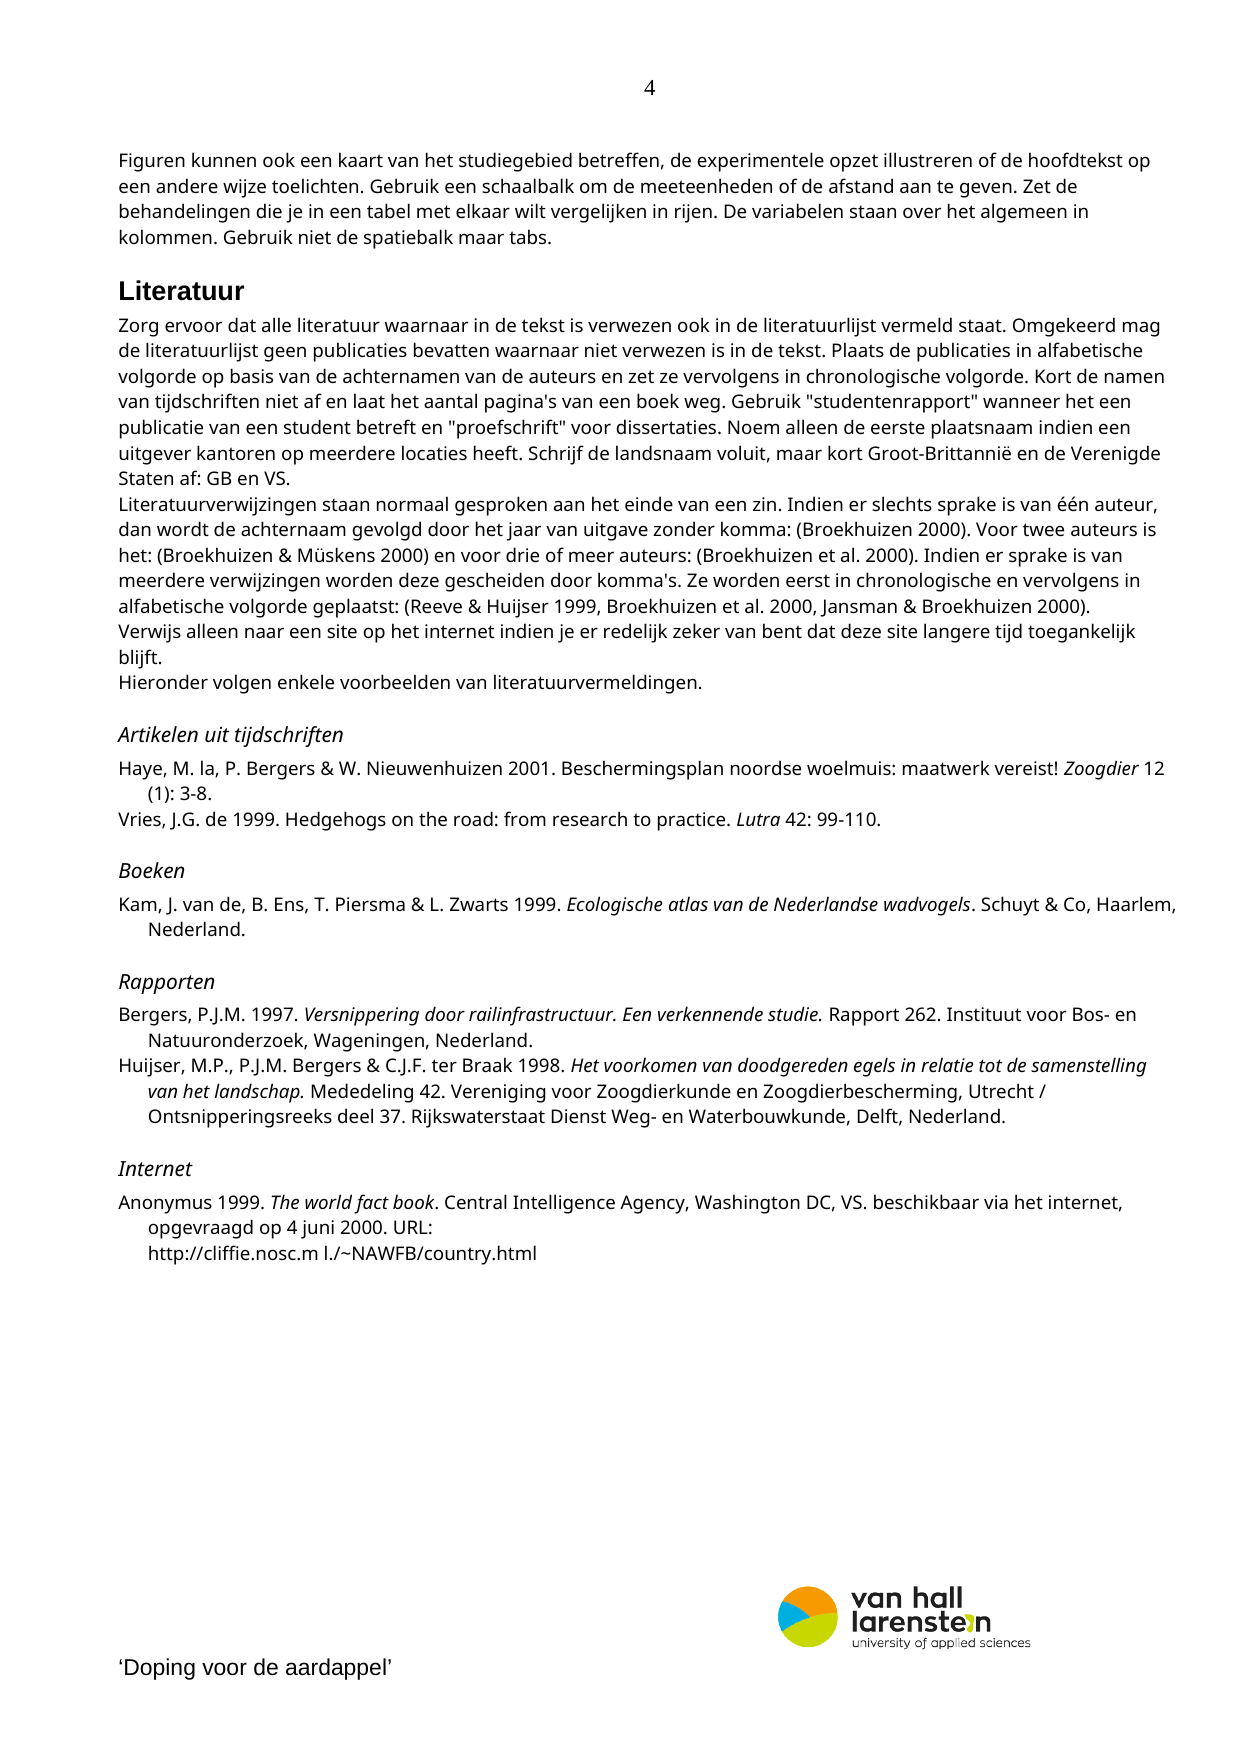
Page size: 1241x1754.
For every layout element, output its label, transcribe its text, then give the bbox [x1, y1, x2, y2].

picture [749, 1558, 1059, 1676]
text Huijser, M.P., P.J.M. Bergers & C.J.F. ter Braak 1998. Het voorkomen van doodgereden egels in relatie tot de samenstelling van het landschap. Mededeling 42. Vereniging voor Zoogdierkunde en Zoogdierbescherming, Utrecht / Ontsnipperingsreeks deel 37. Rijkswaterstaat Dienst Weg- en Waterbouwkunde, Delft, Nederland. [118, 1053, 1181, 1129]
text Haye, M. la, P. Bergers & W. Nieuwenhuizen 2001. Beschermingsplan noordse woelmuis: maatwerk vereist! Zoogdier 12 (1): 3-8. [118, 755, 1181, 806]
subtitle Internet [118, 1154, 1181, 1183]
subtitle Artikelen uit tijdschriften [118, 720, 1181, 748]
text Bergers, P.J.M. 1997. Versnippering door railinfrastructuur. Een verkennende studie. Rapport 262. Instituut voor Bos- en Natuuronderzoek, Wageningen, Nederland. [118, 1002, 1181, 1053]
text Hieronder volgen enkele voorbeelden van literatuurvermeldingen. [118, 669, 1181, 695]
text Verwijs alleen naar een site op het internet indien je er redelijk zeker van bent dat deze site langere tijd toegankelijk blijft. [118, 618, 1181, 669]
text Vries, J.G. de 1999. Hedgehogs on the road: from research to practice. Lutra 42: 99-110. [118, 806, 1181, 831]
subtitle Rapporten [118, 967, 1181, 996]
subtitle Boeken [118, 856, 1181, 885]
text Literatuurverwijzingen staan normaal gesproken aan het einde van een zin. Indien er slechts sprake is van één auteur, dan wordt de achternaam gevolgd door het jaar van uitgave zonder komma: (Broekhuizen 2000). Voor twee auteurs is het: (Broekhuizen & Müskens 2000) en voor drie of meer auteurs: (Broekhuizen et al. 2000). Indien er sprake is van meerdere verwijzingen worden deze gescheiden door komma's. Ze worden eerst in chronologische en vervolgens in alfabetische volgorde geplaatst: (Reeve & Huijser 1999, Broekhuizen et al. 2000, Jansman & Broekhuizen 2000). [118, 491, 1181, 618]
text Kam, J. van de, B. Ens, T. Piersma & L. Zwarts 1999. Ecologische atlas van de Nederlandse wadvogels. Schuyt & Co, Haarlem, Nederland. [118, 891, 1181, 942]
text Figuren kunnen ook een kaart van het studiegebied betreffen, de experimentele opzet illustreren of de hoofdtekst op een andere wijze toelichten. Gebruik een schaalbalk om de meeteenheden of de afstand aan te geven. Zet de behandelingen die je in een tabel met elkaar wilt vergelijken in rijen. De variabelen staan over het algemeen in kolommen. Gebruik niet de spatiebalk maar tabs. [118, 148, 1181, 250]
subtitle Literatuur [118, 275, 1181, 306]
text Anonymus 1999. The world fact book. Central Intelligence Agency, Washington DC, VS. beschikbaar via het internet, opgevraagd op 4 juni 2000. URL: http://cliffie.nosc.m l./~NAWFB/country.html [118, 1189, 1181, 1266]
text Zorg ervoor dat alle literatuur waarnaar in de tekst is verwezen ook in de literatuurlijst vermeld staat. Omgekeerd mag de literatuurlijst geen publicaties bevatten waarnaar niet verwezen is in de tekst. Plaats de publicaties in alfabetische volgorde op basis van de achternamen van de auteurs en zet ze vervolgens in chronologische volgorde. Kort de namen van tijdschriften niet af en laat het aantal pagina's van een boek weg. Gebruik "studentenrapport" wanneer het een publicatie van een student betreft en "proefschrift" voor dissertaties. Noem alleen de eerste plaatsnaam indien een uitgever kantoren op meerdere locaties heeft. Schrijf de landsnaam voluit, maar kort Groot-Brittannië en de Verenigde Staten af: GB en VS. [118, 312, 1181, 491]
